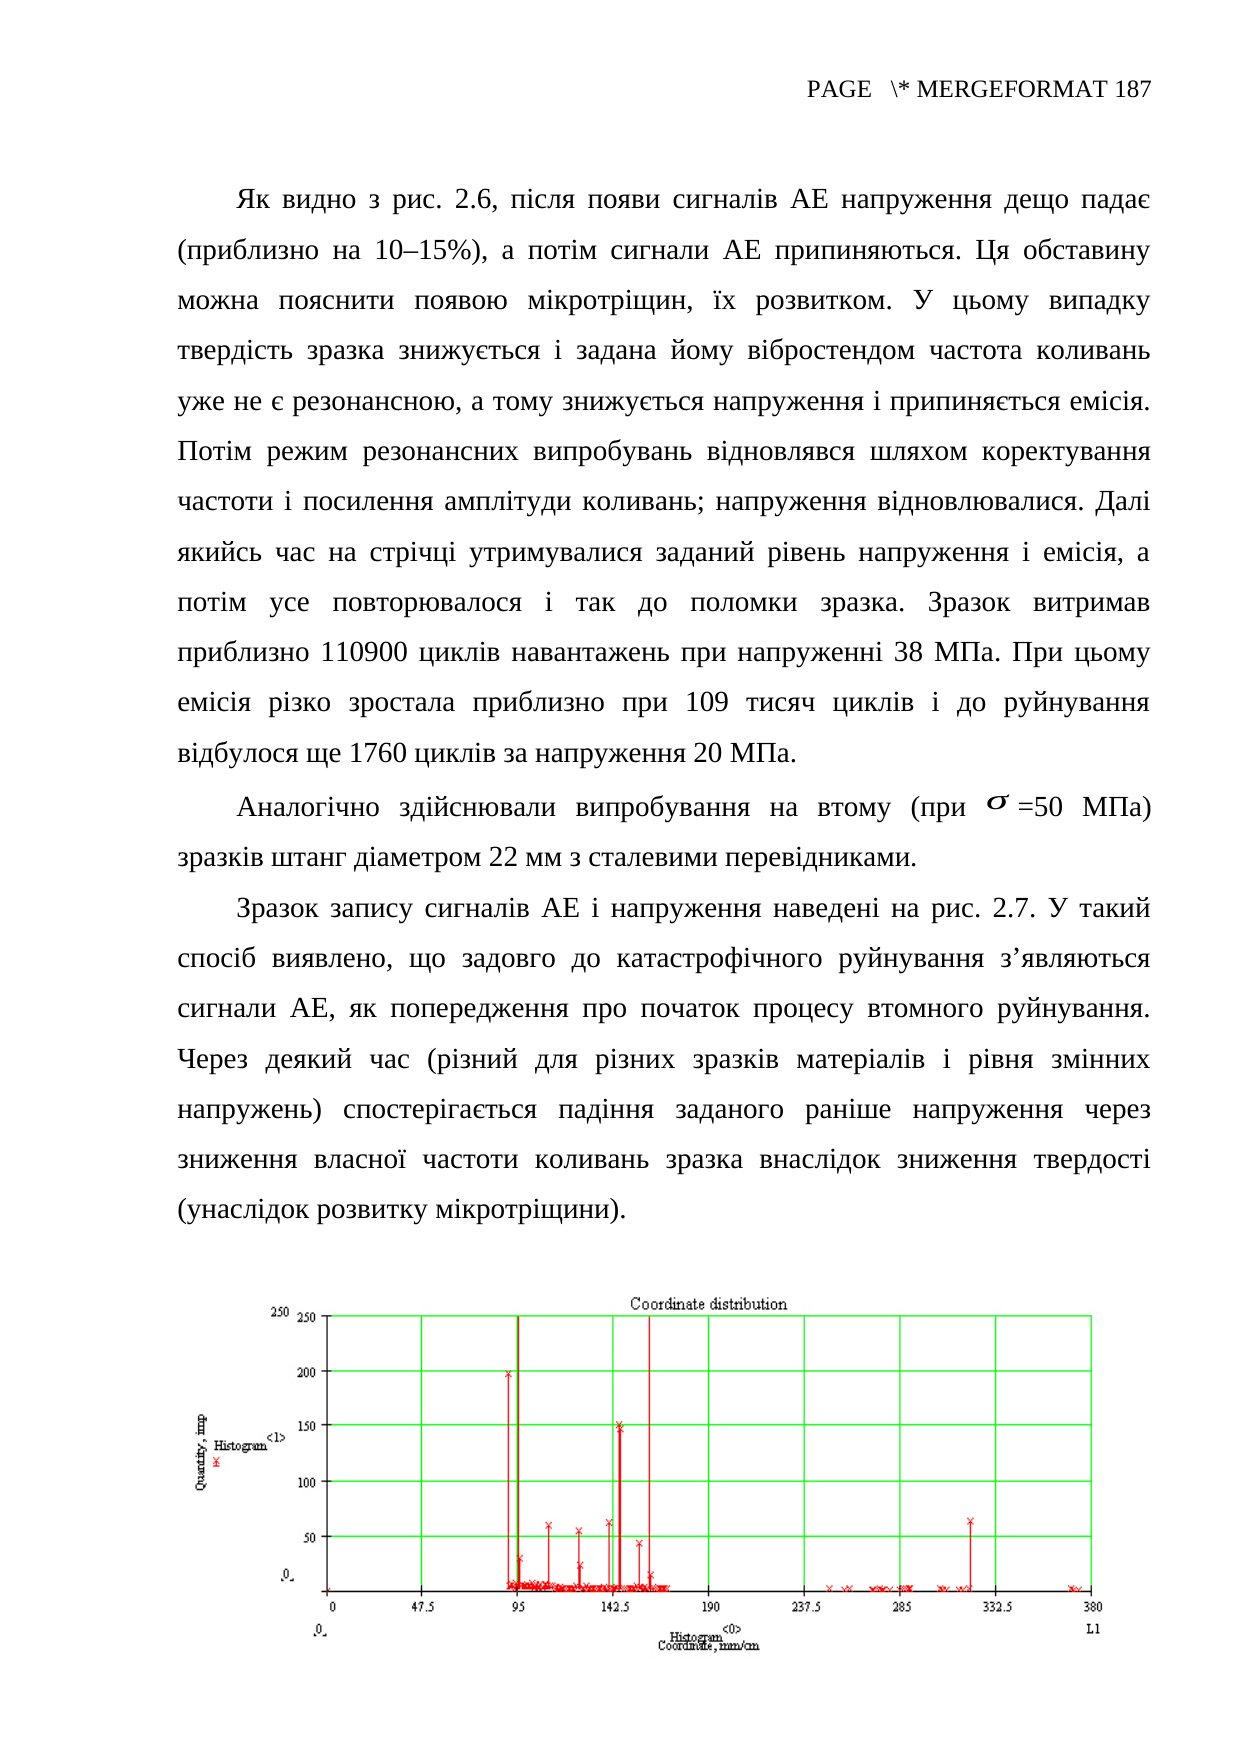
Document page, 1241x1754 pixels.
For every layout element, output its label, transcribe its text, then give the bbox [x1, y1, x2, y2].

text Зразок запису сигналів АЕ і напруження наведені на рис. 2.7. У такий спосіб виявлено, що задовго до катастрофічного руйнування з’являються сигнали АЕ, як попередження про початок процесу втомного руйнування. Через деякий час (різний для різних зразків матеріалів і рівня змінних напружень) спостерігається падіння заданого раніше напруження через зниження власної частоти коливань зразка внаслідок зниження твердості (унаслідок розвитку мікротріщини). [177, 890, 1152, 1225]
text Як видно з рис. 2.6, після появи сигналів АЕ напруження дещо падає (приблизно на 10–15%), а потім сигнали АЕ припиняються. Ця обставину можна пояснити появою мікротріщин, їх розвитком. У цьому випадку твердість зразка знижується і задана йому вібростендом частота коливань уже не є резонансною, а тому знижується напруження і припиняється емісія. Потім режим резонансних випробувань відновлявся шляхом коректування частоти і посилення амплітуди коливань; напруження відновлювалися. Далі якийсь час на стрічці утримувалися заданий рівень напруження і емісія, а потім усе повторювалося і так до поломки зразка. Зразок витримав приблизно 110900 циклів навантажень при напруженні 38 МПа. При цьому емісія різко зростала приблизно при 109 тисяч циклів і до руйнування відбулося ще 1760 циклів за напруження 20 МПа. [177, 181, 1152, 768]
text Аналогічно здійснювали випробування на втому (при =50 МПа) зразків штанг діаметром 22 мм з сталевими перевідниками. [177, 785, 1152, 873]
picture [178, 1285, 1121, 1664]
